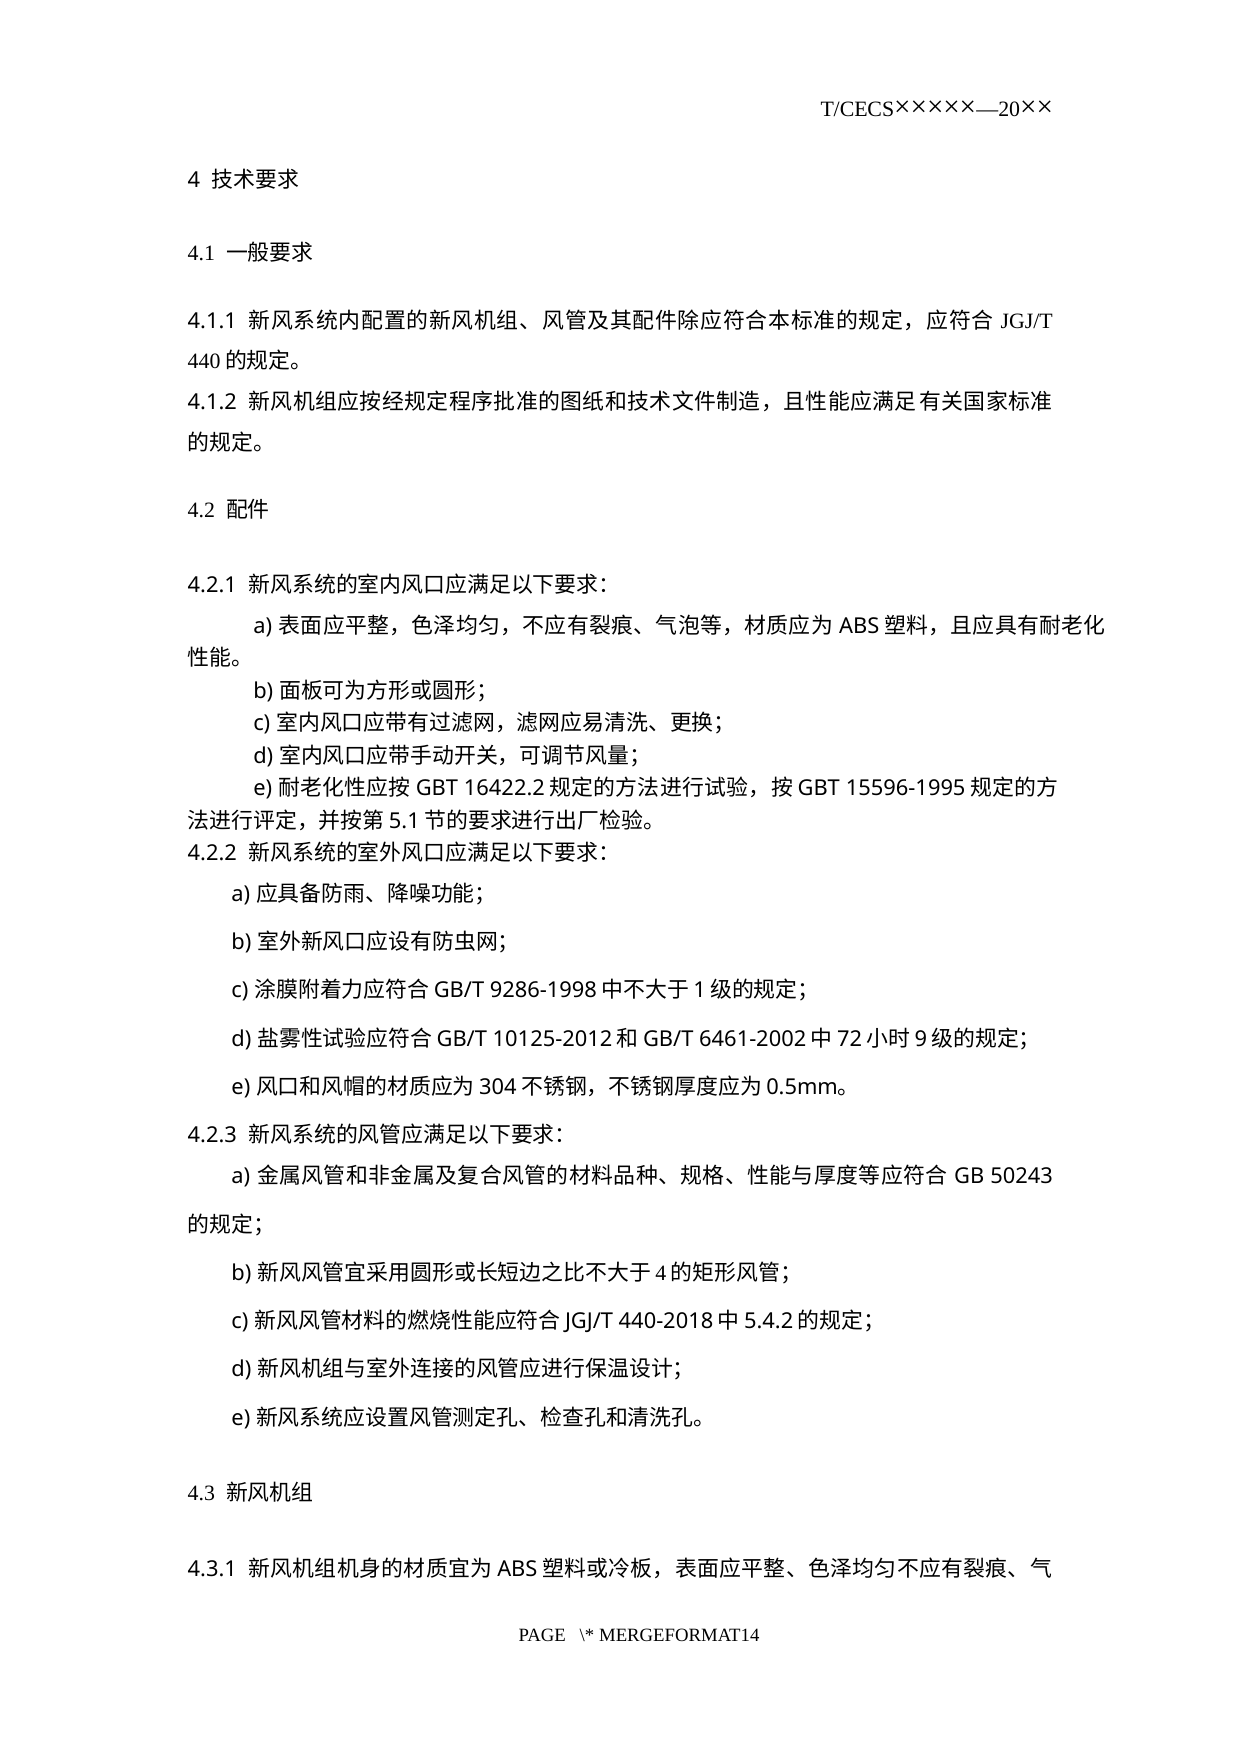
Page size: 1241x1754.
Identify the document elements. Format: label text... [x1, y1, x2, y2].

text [187, 1550, 1053, 1583]
text 一般要求 [187, 235, 1053, 267]
text b) 新风风管宜采用圆形或长短边之比不大于4的矩形风管； [187, 1254, 1053, 1287]
text 新风机组 [187, 1475, 1053, 1507]
text d) 新风机组与室外连接的风管应进行保温设计； [187, 1351, 1053, 1384]
text c) 新风风管材料的燃烧性能应符合JGJ/T 440-2018中5.4.2的规定； [187, 1303, 1053, 1335]
text d) 盐雾性试验应符合GB/T 10125-2012和GB/T 6461-2002中72小时9级的规定； [187, 1020, 1053, 1053]
text 技术要求 [187, 162, 1053, 194]
text a) 应具备防雨、降噪功能； [187, 875, 1053, 908]
text d) 室内风口应带手动开关，可调节风量； [187, 737, 1106, 770]
text b) 面板可为方形或圆形； [187, 672, 1106, 705]
text e) 新风系统应设置风管测定孔、检查孔和清洗孔。 [187, 1399, 1053, 1432]
text a) 表面应平整，色泽均匀，不应有裂痕、气泡等，材质应为ABS塑料，且应具有耐老化性能。 [187, 607, 1106, 672]
text e) 耐老化性应按GBT 16422.2规定的方法进行试验，按GBT 15596-1995规定的方法进行评定，并按第5.1节的要求进行出厂检验。 [187, 770, 1059, 835]
text 新风系统的室外风口应满足以下要求： [187, 835, 1053, 867]
text 新风系统的风管应满足以下要求： [187, 1117, 1053, 1149]
text c) 室内风口应带有过滤网，滤网应易清洗、更换； [187, 705, 1106, 737]
text 新风机组应按经规定程序批准的图纸和技术文件制造，且性能应满足有关国家标准的规定。 [187, 383, 1053, 457]
text 配件 [187, 492, 1053, 524]
text 新风系统的室内风口应满足以下要求： [187, 567, 1053, 599]
text 新风系统内配置的新风机组、风管及其配件除应符合本标准的规定，应符合JGJ/T 440的规定。 [187, 302, 1053, 376]
text e) 风口和风帽的材质应为304不锈钢，不锈钢厚度应为0.5mm。 [187, 1069, 1053, 1101]
text b) 室外新风口应设有防虫网； [187, 924, 1053, 956]
text a) 金属风管和非金属及复合风管的材料品种、规格、性能与厚度等应符合GB 50243的规定； [187, 1157, 1053, 1239]
text c) 涂膜附着力应符合GB/T 9286-1998中不大于1级的规定； [187, 972, 1053, 1004]
